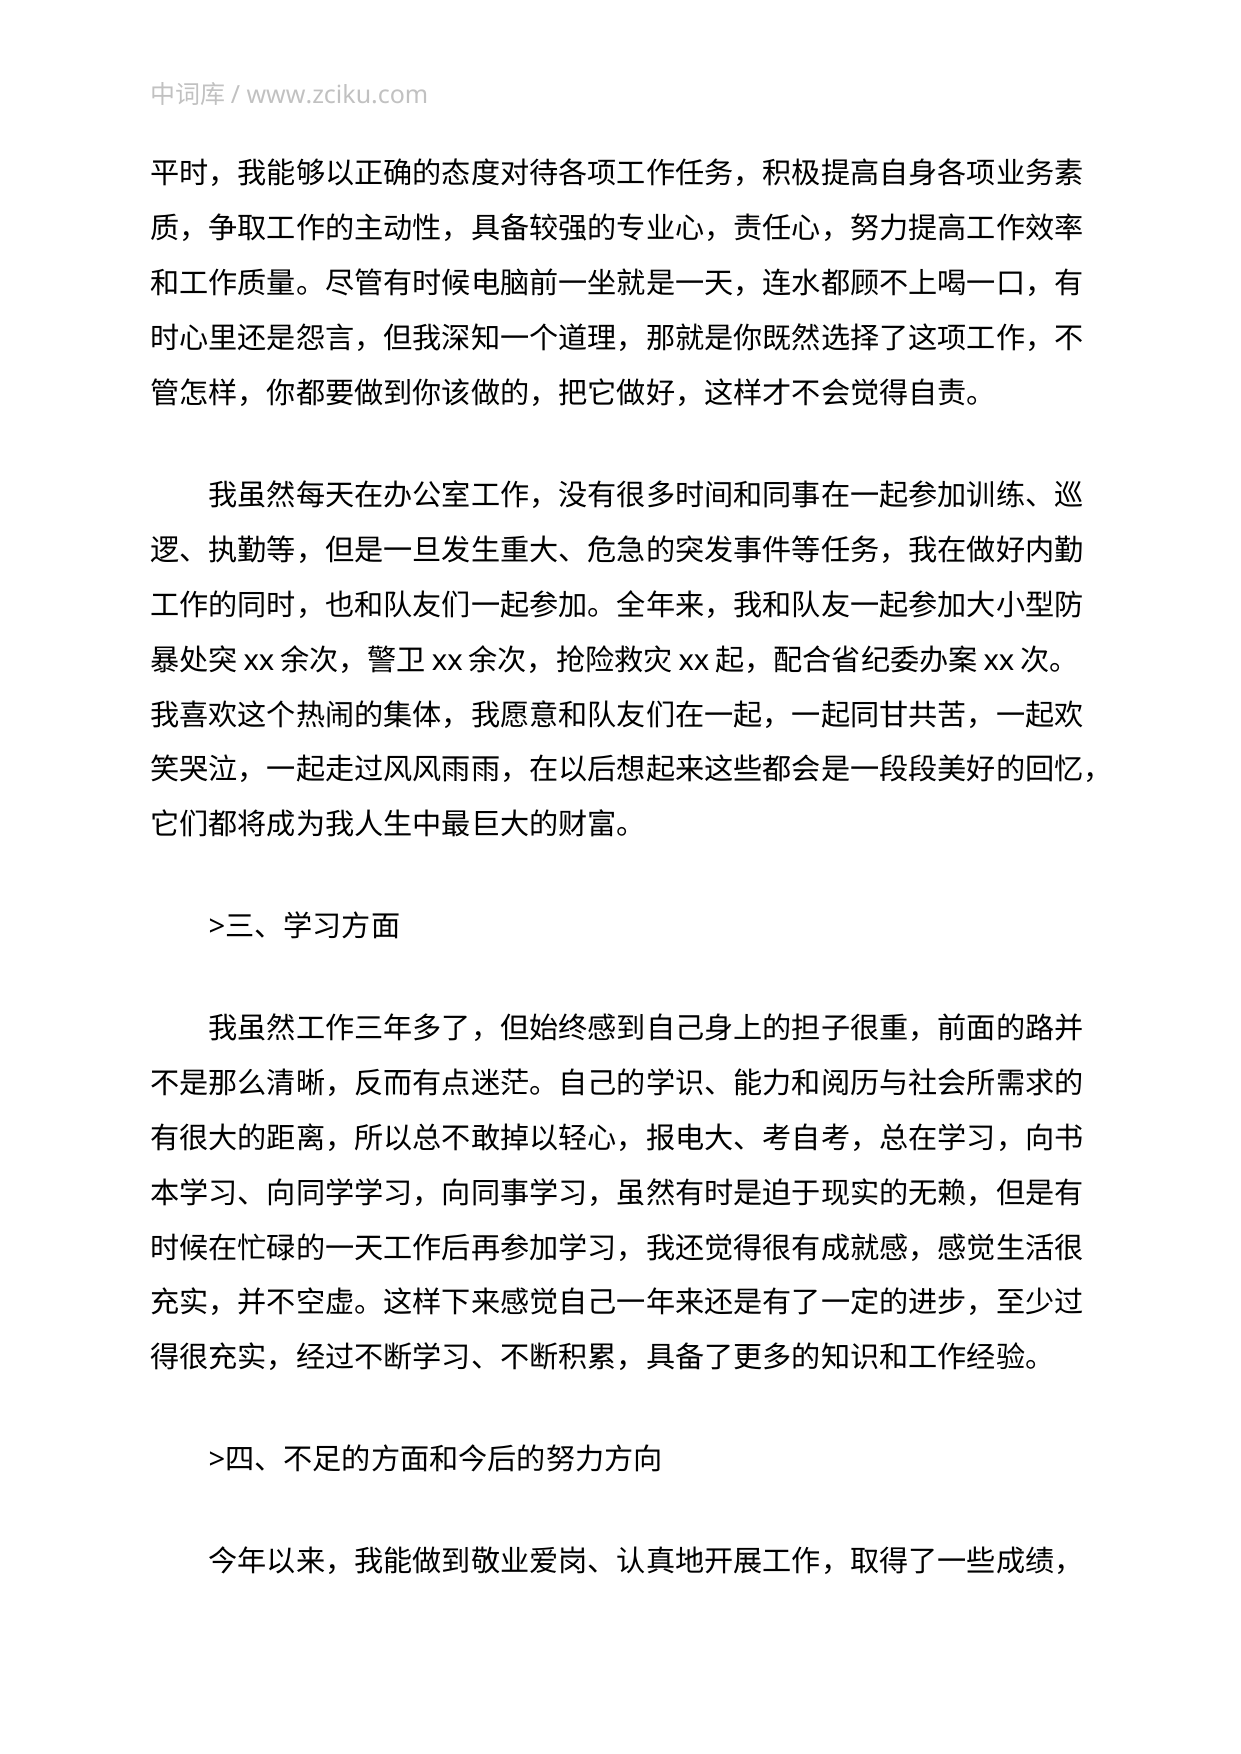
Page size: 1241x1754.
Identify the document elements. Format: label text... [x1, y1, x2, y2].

text >三、学习方面 [150, 903, 1090, 945]
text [150, 1538, 1090, 1580]
text 我虽然工作三年多了，但始终感到自己身上的担子很重，前面的路并不是那么清晰，反而有点迷茫。自己的学识、能力和阅历与社会所需求的有很大的距离，所以总不敢掉以轻心，报电大、考自考，总在学习，向书本学习、向同学学习，向同事学习，虽然有时是迫于现实的无赖，但是有时候在忙碌的一天工作后再参加学习，我还觉得很有成就感，感觉生活很充实，并不空虚。这样下来感觉自己一年来还是有了一定的进步，至少过得很充实，经过不断学习、不断积累，具备了更多的知识和工作经验。 [150, 1004, 1090, 1376]
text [150, 150, 1090, 412]
text >四、不足的方面和今后的努力方向 [150, 1436, 1090, 1478]
text 我虽然每天在办公室工作，没有很多时间和同事在一起参加训练、巡逻、执勤等，但是一旦发生重大、危急的突发事件等任务，我在做好内勤工作的同时，也和队友们一起参加。全年来，我和队友一起参加大小型防暴处突xx余次，警卫xx余次，抢险救灾xx起，配合省纪委办案xx次。我喜欢这个热闹的集体，我愿意和队友们在一起，一起同甘共苦，一起欢笑哭泣，一起走过风风雨雨，在以后想起来这些都会是一段段美好的回忆，它们都将成为我人生中最巨大的财富。 [150, 471, 1090, 843]
